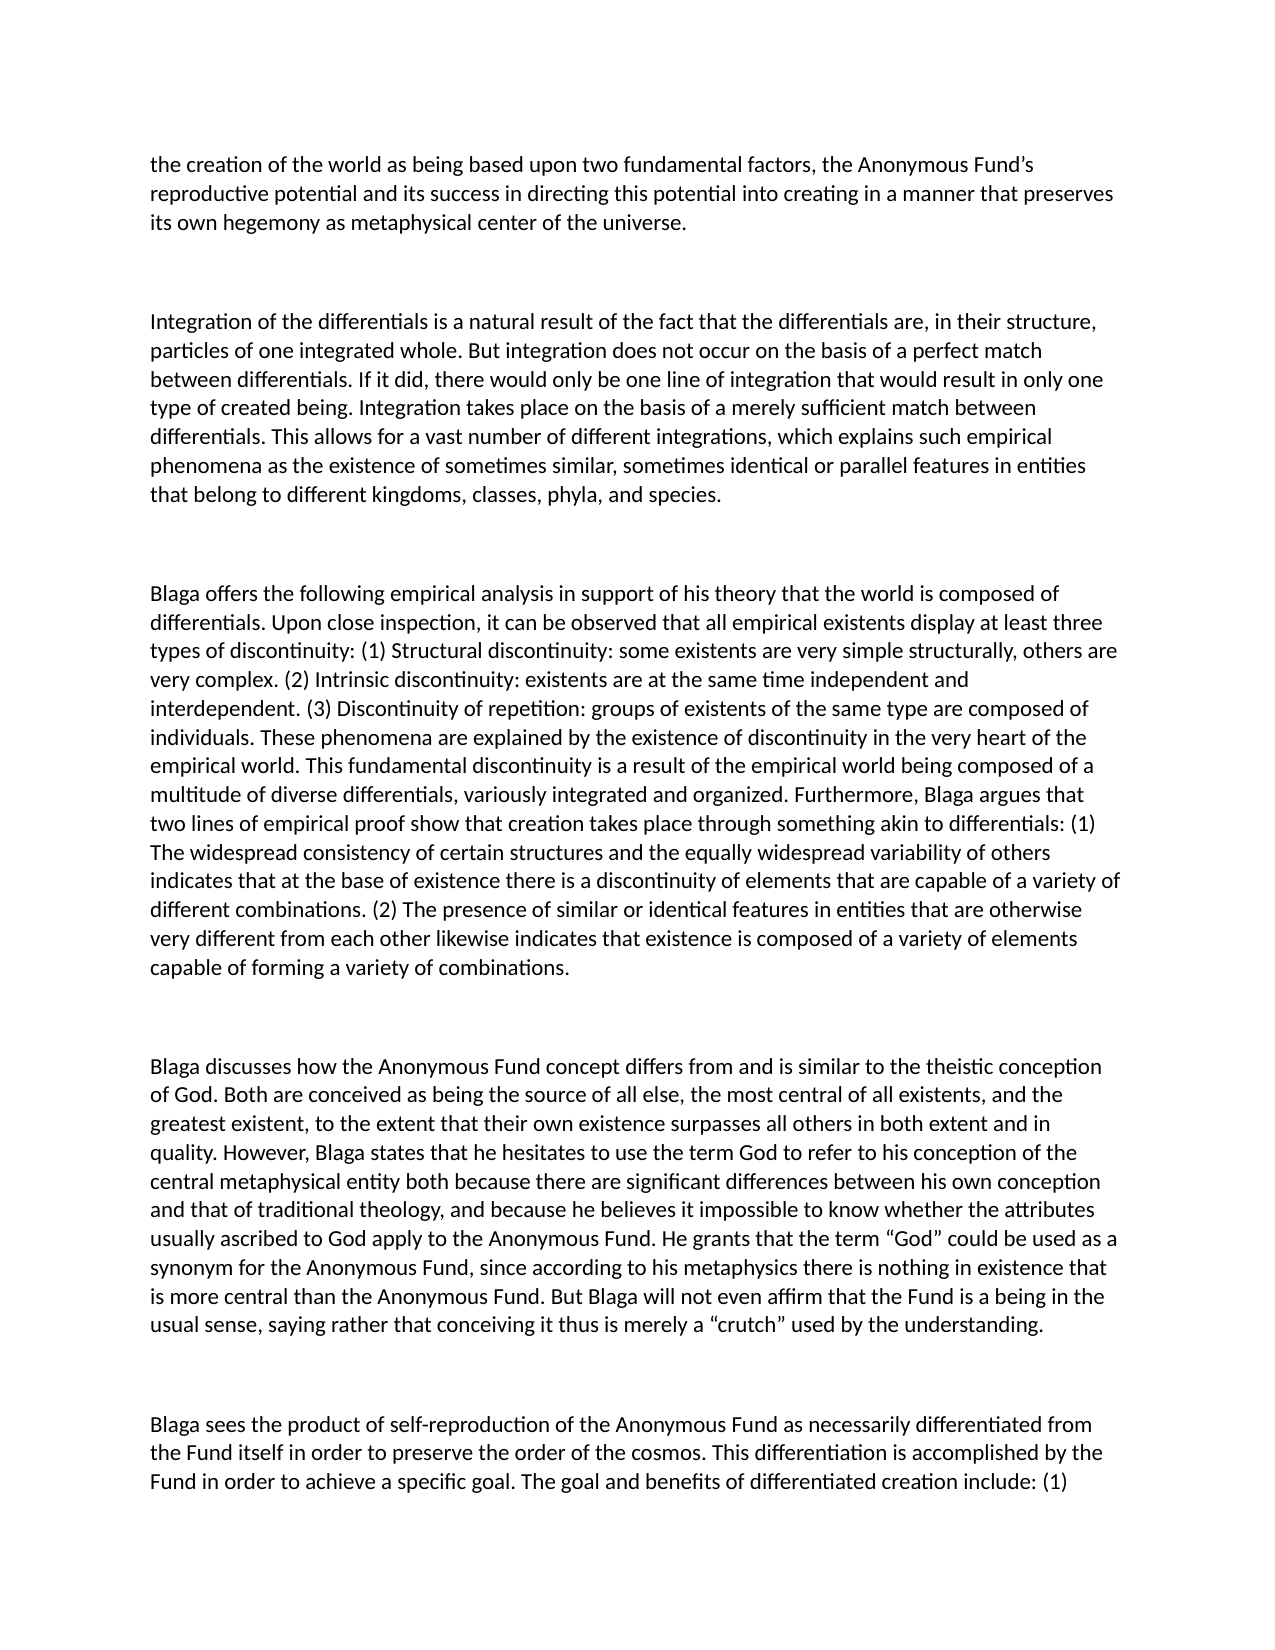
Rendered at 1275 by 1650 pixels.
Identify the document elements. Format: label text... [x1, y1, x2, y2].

text Blaga offers the following empirical analysis in support of his theory that the world is composed of differentials. Upon close inspection, it can be observed that all empirical existents display at least three types of discontinuity: (1) Structural discontinuity: some existents are very simple structurally, others are very complex. (2) Intrinsic discontinuity: existents are at the same time independent and interdependent. (3) Discontinuity of repetition: groups of existents of the same type are composed of individuals. These phenomena are explained by the existence of discontinuity in the very heart of the empirical world. This fundamental discontinuity is a result of the empirical world being composed of a multitude of diverse differentials, variously integrated and organized. Furthermore, Blaga argues that two lines of empirical proof show that creation takes place through something akin to differentials: (1) The widespread consistency of certain structures and the equally widespread variability of others indicates that at the base of existence there is a discontinuity of elements that are capable of a variety of different combinations. (2) The presence of similar or identical features in entities that are otherwise very different from each other likewise indicates that existence is composed of a variety of elements capable of forming a variety of combinations. [150, 578, 1125, 981]
text Blaga discusses how the Anonymous Fund concept differs from and is similar to the theistic conception of God. Both are conceived as being the source of all else, the most central of all existents, and the greatest existent, to the extent that their own existence surpasses all others in both extent and in quality. However, Blaga states that he hesitates to use the term God to refer to his conception of the central metaphysical entity both because there are significant differences between his own conception and that of traditional theology, and because he believes it impossible to know whether the attributes usually ascribed to God apply to the Anonymous Fund. He grants that the term “God” could be used as a synonym for the Anonymous Fund, since according to his metaphysics there is nothing in existence that is more central than the Anonymous Fund. But Blaga will not even affirm that the Fund is a being in the usual sense, saying rather that conceiving it thus is merely a “crutch” used by the understanding. [150, 1051, 1125, 1339]
text Integration of the differentials is a natural result of the fact that the differentials are, in their structure, particles of one integrated whole. But integration does not occur on the basis of a perfect match between differentials. If it did, there would only be one line of integration that would result in only one type of created being. Integration takes place on the basis of a merely sufficient match between differentials. This allows for a vast number of different integrations, which explains such empirical phenomena as the existence of sometimes similar, sometimes identical or parallel features in entities that belong to different kingdoms, classes, phyla, and species. [150, 307, 1125, 508]
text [150, 1409, 1125, 1495]
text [150, 150, 1125, 236]
